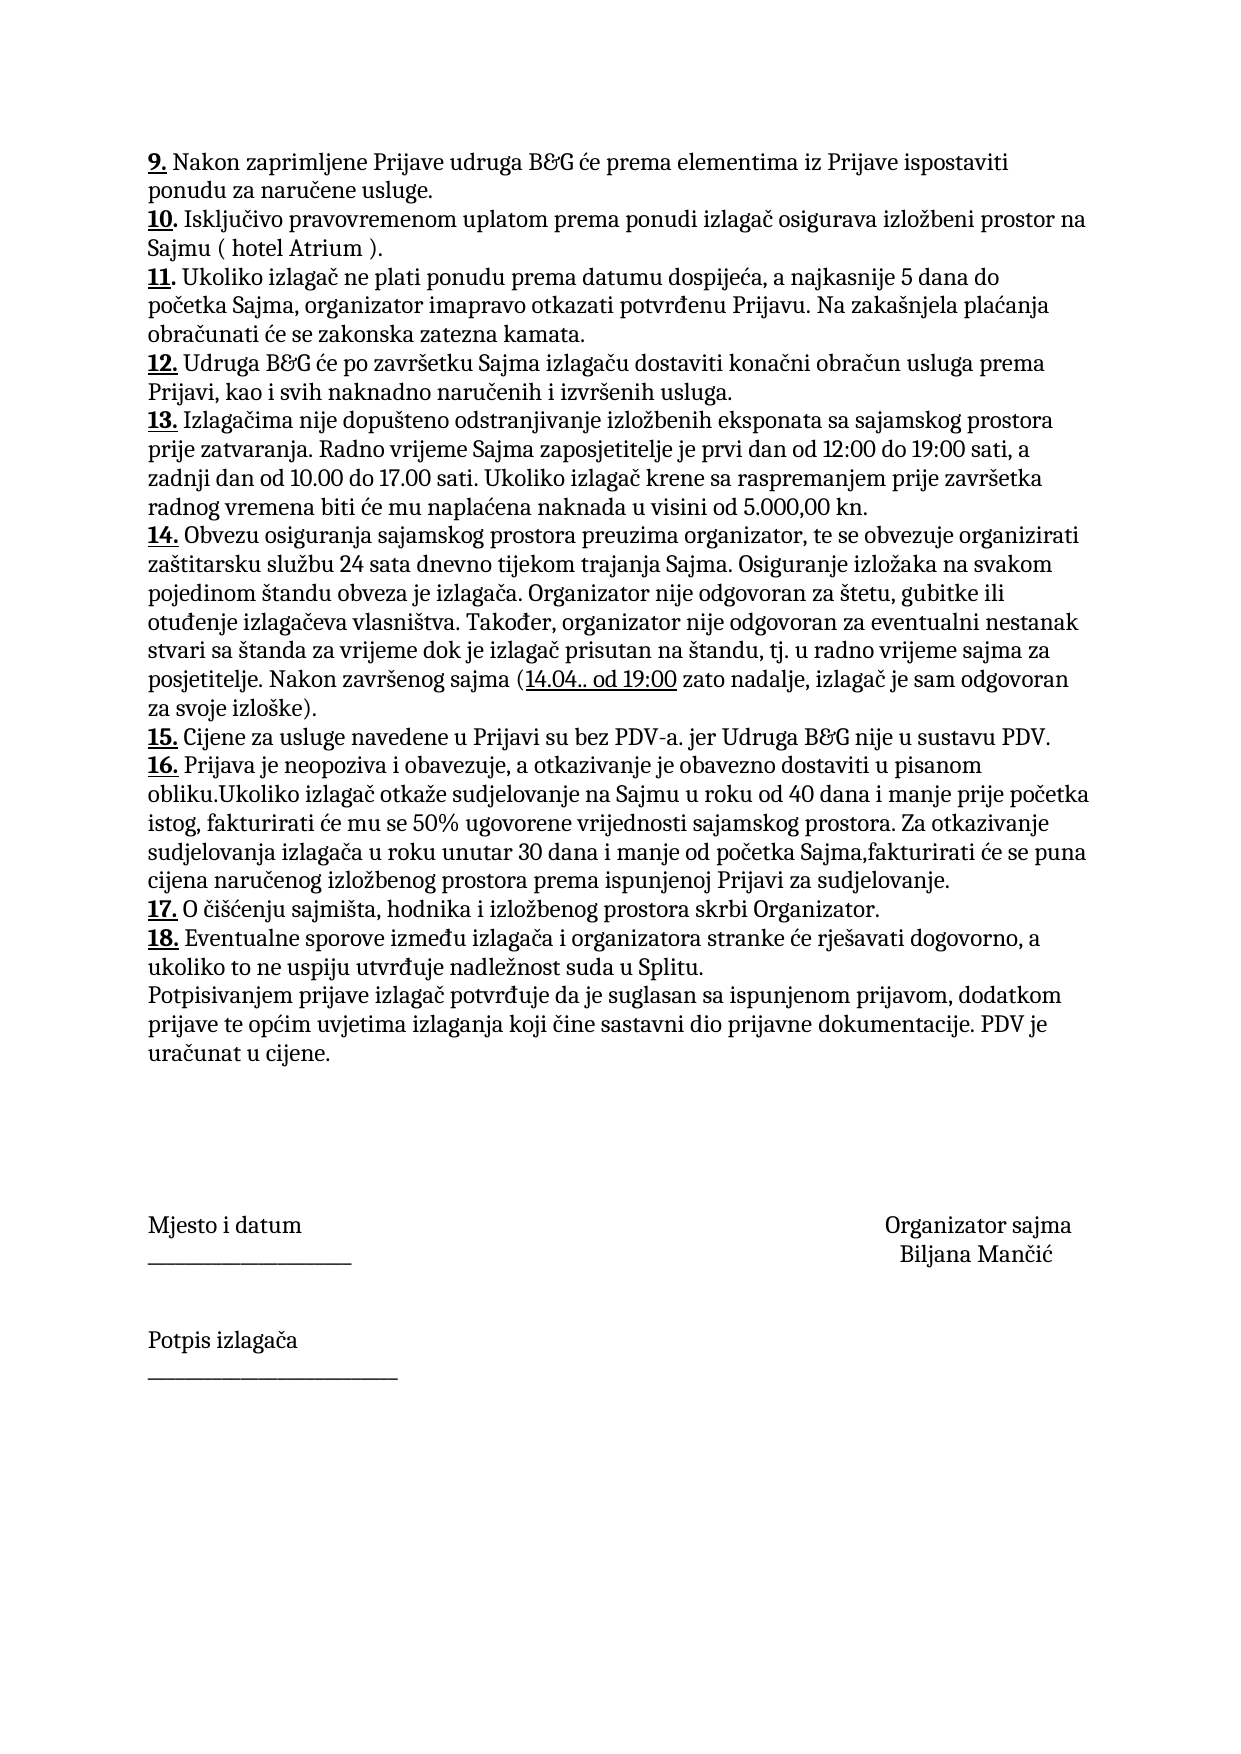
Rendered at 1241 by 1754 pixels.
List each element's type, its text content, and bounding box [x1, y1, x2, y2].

text Prijavi, kao i svih naknadno naručenih i izvršenih usluga. [148, 378, 1093, 406]
text Potpisivanjem prijave izlagač potvrđuje da je suglasan sa ispunjenom prijavom, dodatkom prijave te općim uvjetima izlaganja koji čine sastavni dio prijavne dokumentacije. PDV je uračunat u cijene. [148, 981, 1093, 1068]
text 15. Cijene za usluge navedene u Prijavi su bez PDV-a. jer Udruga B&G nije u sustavu PDV. [148, 723, 1093, 751]
text 10. Isključivo pravovremenom uplatom prema ponudi izlagač osigurava izložbeni prostor na Sajmu ( hotel Atrium ). [148, 205, 1093, 263]
text ponudu za naručene usluge. [148, 176, 1093, 205]
text 18. Eventualne sporove između izlagača i organizatora stranke će rješavati dogovorno, a [148, 924, 1093, 953]
text 12. Udruga B&G će po završetku Sajma izlagaču dostaviti konačni obračun usluga prema [148, 349, 1093, 378]
text ukoliko to ne uspiju utvrđuje nadležnost suda u Splitu. [148, 953, 1093, 981]
text početka Sajma, organizator imapravo otkazati potvrđenu Prijavu. Na zakašnjela plaćanja obračunati će se zakonska zatezna kamata. [148, 291, 1093, 349]
text Potpis izlagača [148, 1326, 1093, 1355]
text 14. Obvezu osiguranja sajamskog prostora preuzima organizator, te se obvezuje organizirati zaštitarsku službu 24 sata dnevno tijekom trajanja Sajma. Osiguranje izložaka na svakom pojedinom štandu obveza je izlagača. Organizator nije odgovoran za štetu, gubitke ili otuđenje izlagačeva vlasništva. Također, organizator nije odgovoran za eventualni nestanak stvari sa štanda za vrijeme dok je izlagač prisutan na štandu, tj. u radno vrijeme sajma za posjetitelje. Nakon završenog sajma (14.04.. od 19:00 zato nadalje, izlagač je sam odgovoran za svoje izloške). [148, 521, 1093, 723]
text ______________________ Biljana Mančić [148, 1240, 1093, 1269]
text 13. Izlagačima nije dopušteno odstranjivanje izložbenih eksponata sa sajamskog prostora prije zatvaranja. Radno vrijeme Sajma zaposjetitelje je prvi dan od 12:00 do 19:00 sati, a zadnji dan od 10.00 do 17.00 sati. Ukoliko izlagač krene sa raspremanjem prije završetka radnog vremena biti će mu naplaćena naknada u visini od 5.000,00 kn. [148, 406, 1093, 521]
text 9. Nakon zaprimljene Prijave udruga B&G će prema elementima iz Prijave ispostaviti [148, 148, 1093, 176]
text 17. O čišćenju sajmišta, hodnika i izložbenog prostora skrbi Organizator. [148, 895, 1093, 924]
text Mjesto i datum Organizator sajma [148, 1211, 1093, 1240]
text ___________________________ [148, 1355, 1093, 1384]
text 11. Ukoliko izlagač ne plati ponudu prema datumu dospijeća, a najkasnije 5 dana do [148, 263, 1093, 291]
text 16. Prijava je neopoziva i obavezuje, a otkazivanje je obavezno dostaviti u pisanom obliku.Ukoliko izlagač otkaže sudjelovanje na Sajmu u roku od 40 dana i manje prije početka istog, fakturirati će mu se 50% ugovorene vrijednosti sajamskog prostora. Za otkazivanje sudjelovanja izlagača u roku unutar 30 dana i manje od početka Sajma,fakturirati će se puna cijena naručenog izložbenog prostora prema ispunjenoj Prijavi za sudjelovanje. [148, 751, 1093, 895]
